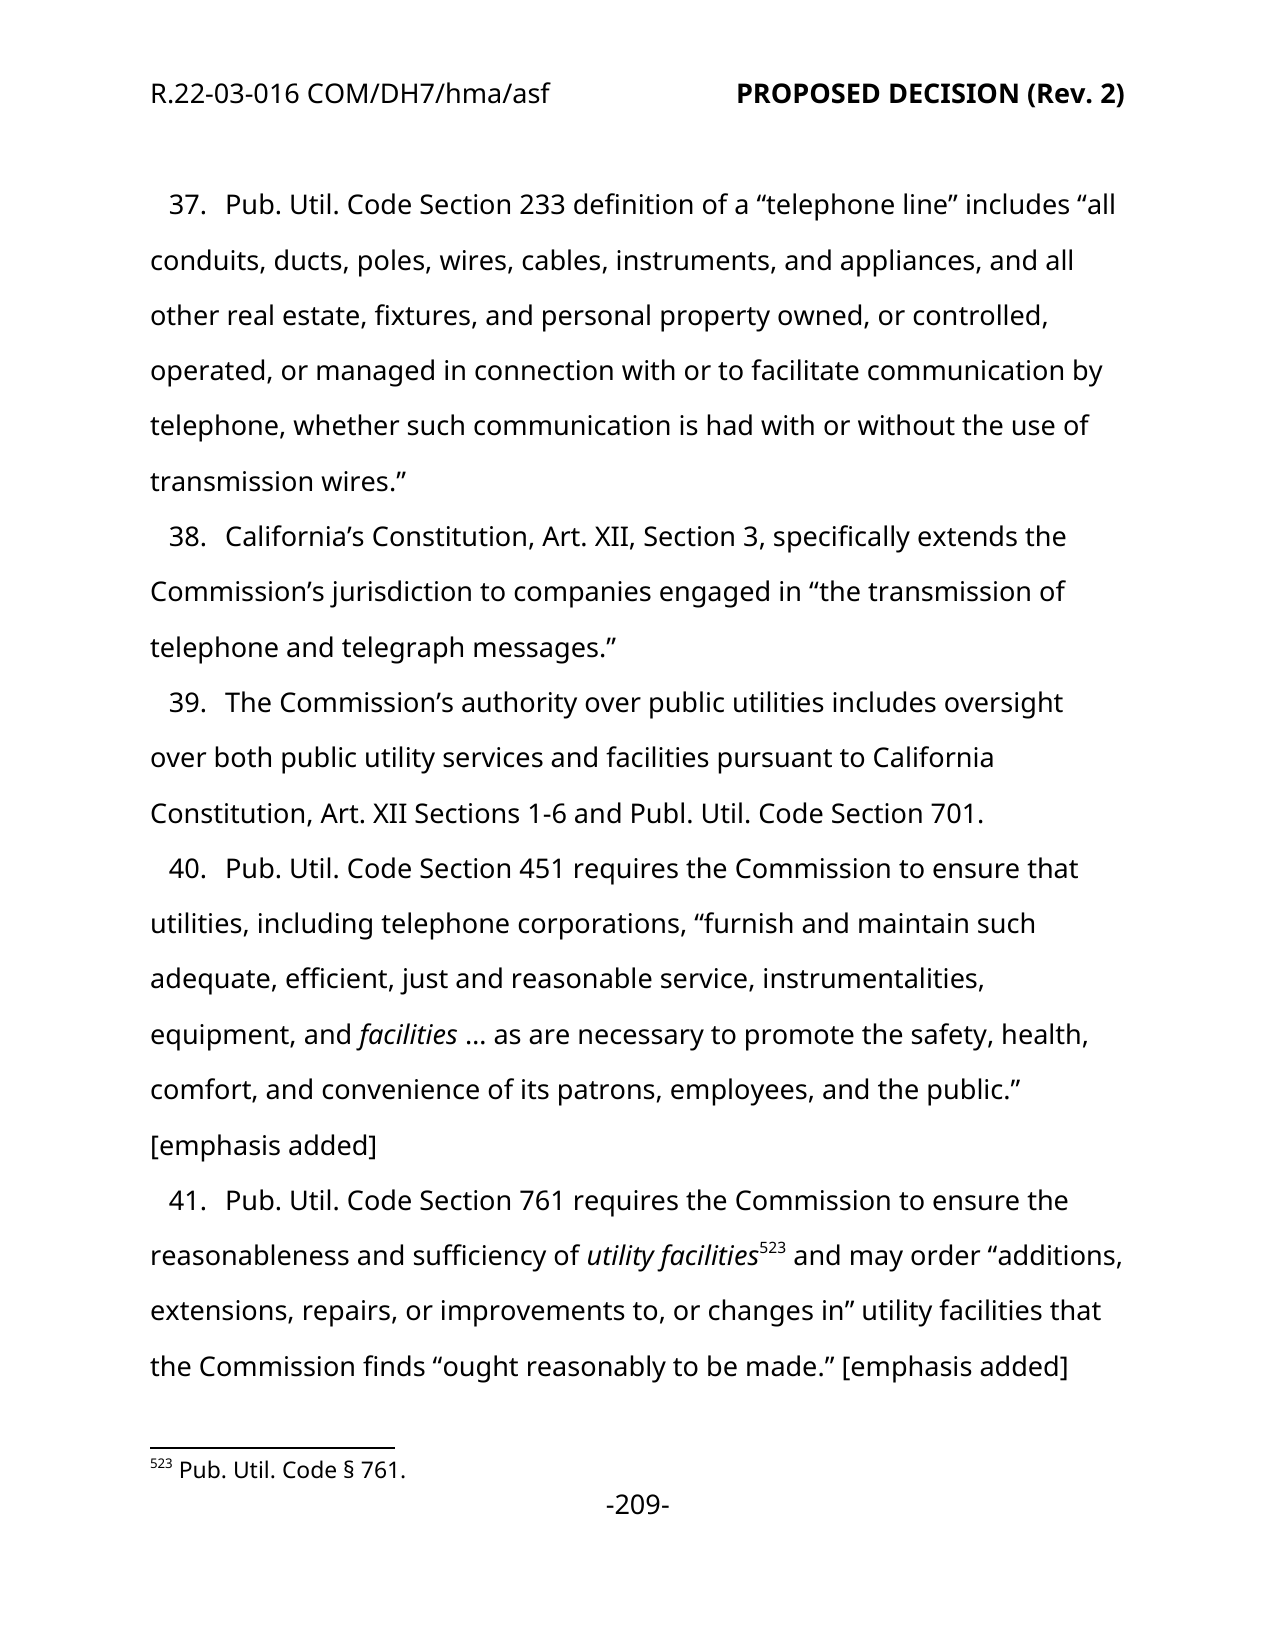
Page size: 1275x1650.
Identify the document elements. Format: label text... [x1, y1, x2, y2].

list The Commission’s authority over public utilities includes oversight over both public utility services and facilities pursuant to California Constitution, Art. XII Sections 1-6 and Publ. Util. Code Section 701. [150, 683, 1125, 831]
list Pub. Util. Code Section 451 requires the Commission to ensure that utilities, including telephone corporations, “furnish and maintain such adequate, efficient, just and reasonable service, instrumentalities, equipment, and facilities … as are necessary to promote the safety, health, comfort, and convenience of its patrons, employees, and the public.” [emphasis added] [150, 849, 1125, 1163]
list Pub. Util. Code Section 233 definition of a “telephone line” includes “all conduits, ducts, poles, wires, cables, instruments, and appliances, and all other real estate, fixtures, and personal property owned, or controlled, operated, or managed in connection with or to facilitate communication by telephone, whether such communication is had with or without the use of transmission wires.” [150, 186, 1125, 499]
list Pub. Util. Code Section 761 requires the Commission to ensure the reasonableness and sufficiency of utility facilities and may order “additions, extensions, repairs, or improvements to, or changes in” utility facilities that the Commission finds “ought reasonably to be made.” [emphasis added] [150, 1181, 1125, 1384]
list California’s Constitution, Art. XII, Section 3, specifically extends the Commission’s jurisdiction to companies engaged in “the transmission of telephone and telegraph messages.” [150, 517, 1125, 665]
